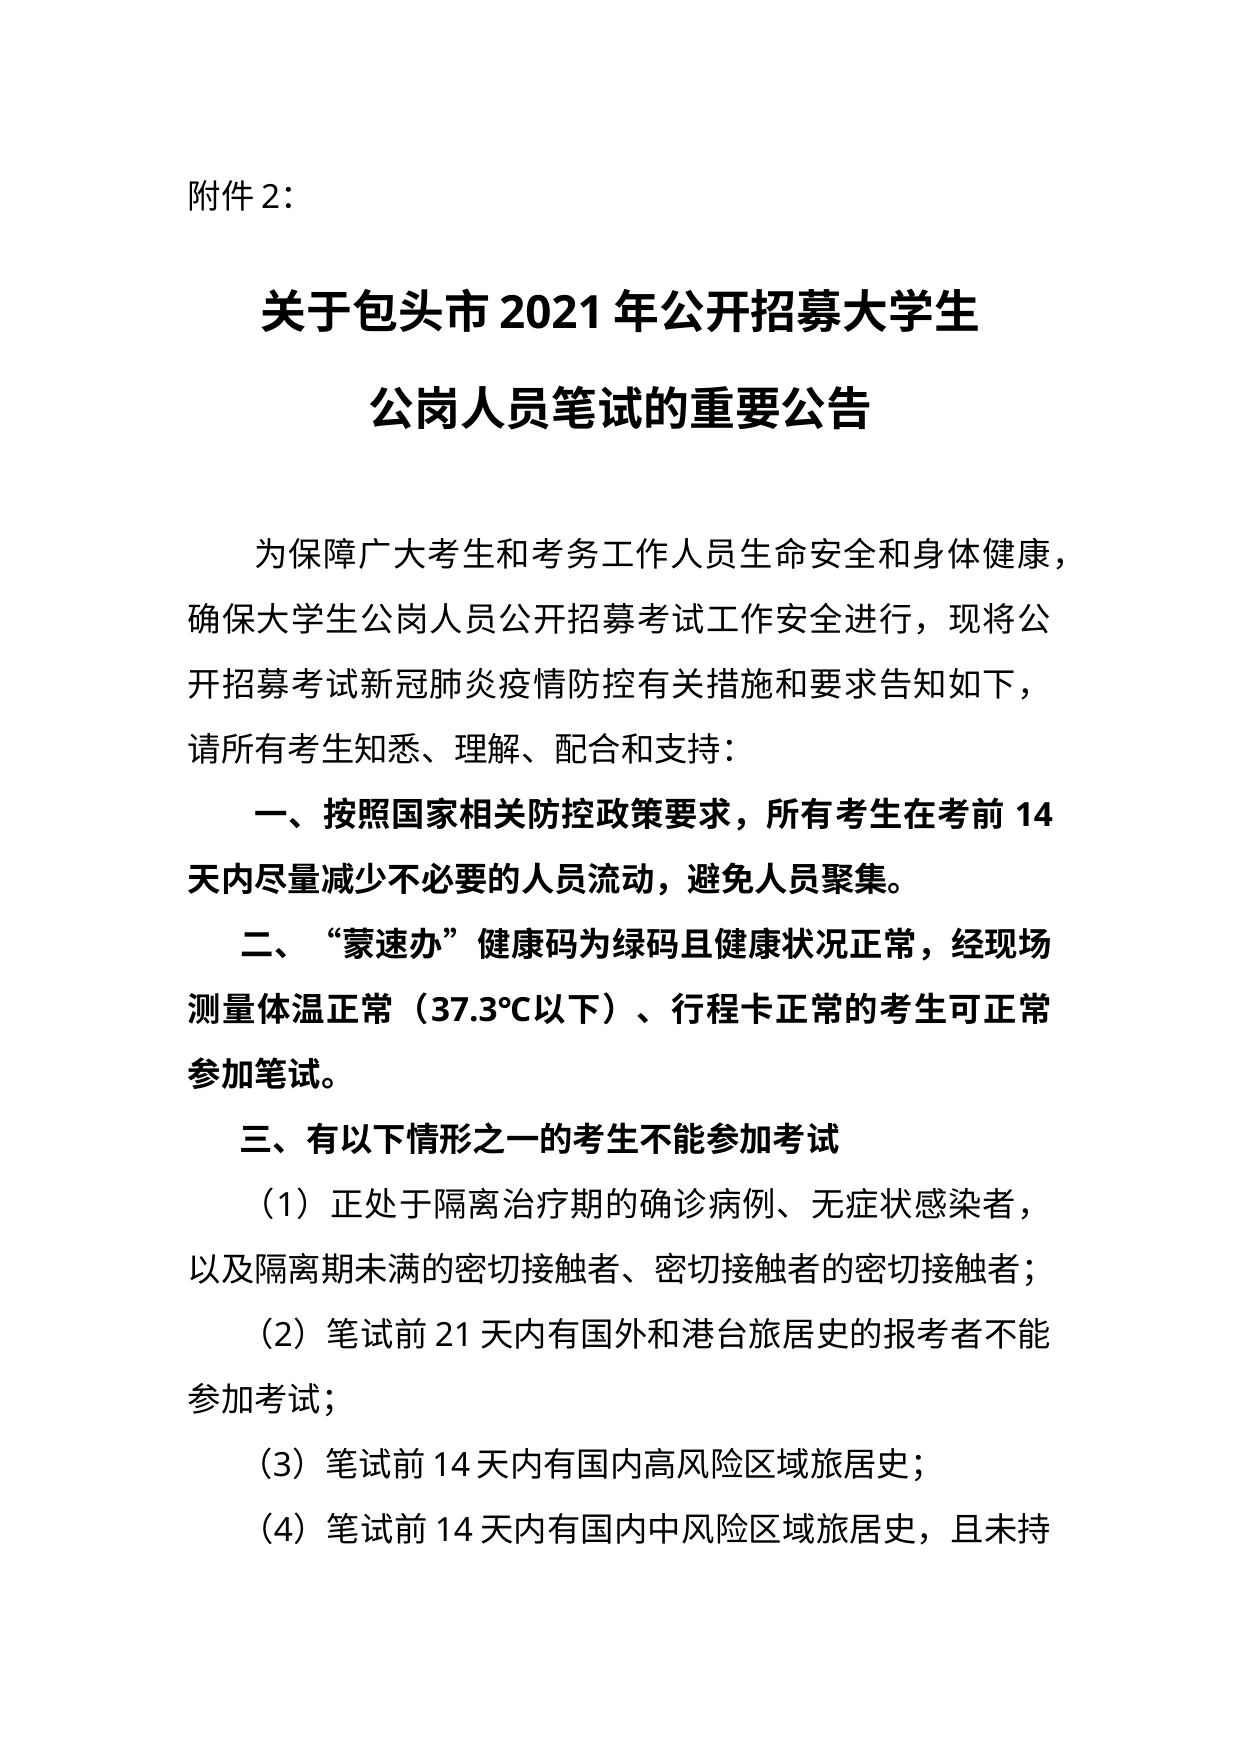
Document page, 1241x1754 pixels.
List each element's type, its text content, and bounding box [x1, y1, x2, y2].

text 公岗人员笔试的重要公告 [187, 357, 1053, 454]
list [187, 779, 1053, 1559]
list 为保障广大考生和考务工作人员生命安全和身体健康，确保大学生公岗人员公开招募考试工作安全进行，现将公开招募考试新冠肺炎疫情防控有关措施和要求告知如下，请所有考生知悉、理解、配合和支持： [187, 519, 1053, 779]
text 关于包头市2021年公开招募大学生 [187, 259, 1053, 357]
text 附件2： [187, 162, 1053, 227]
